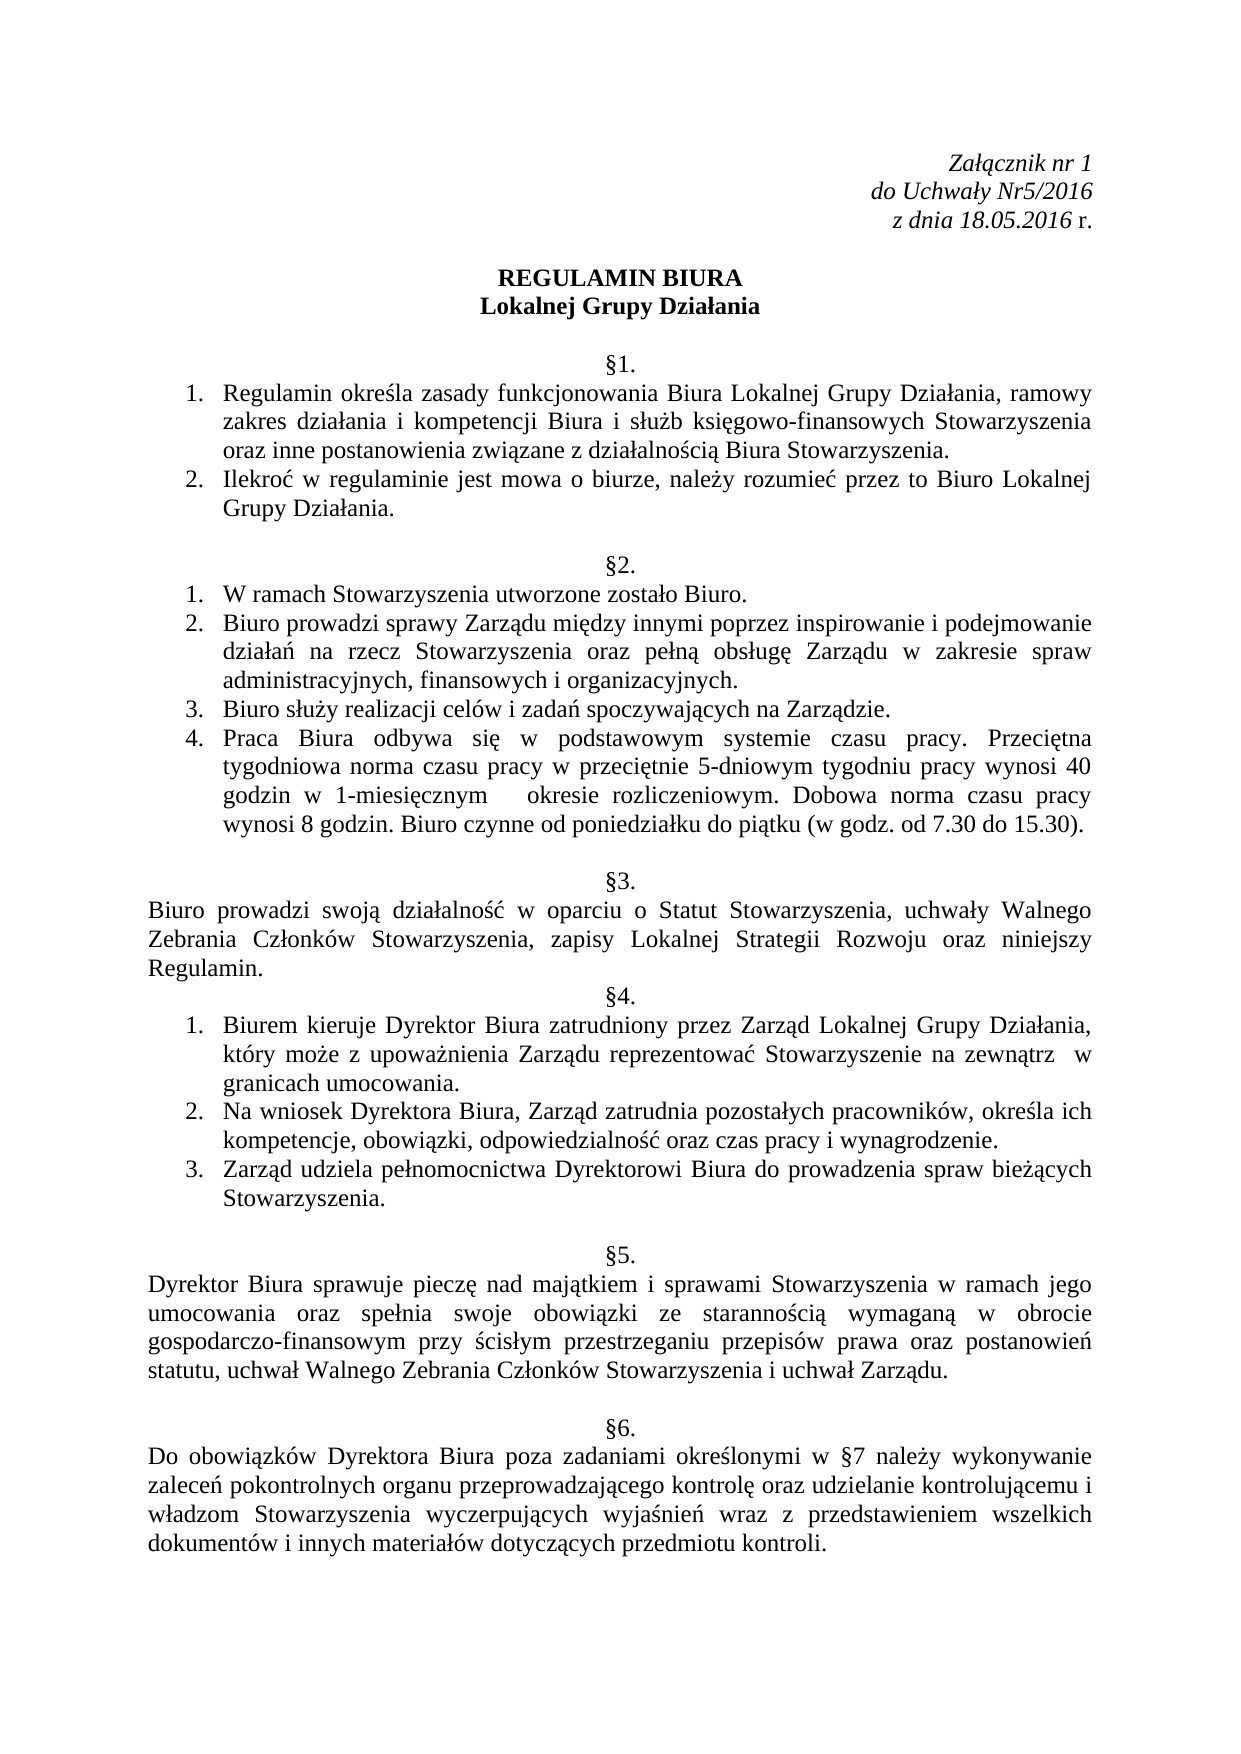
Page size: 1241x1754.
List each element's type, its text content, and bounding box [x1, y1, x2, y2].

text §3. [148, 866, 1093, 895]
list W ramach Stowarzyszenia utworzone zostało Biuro. [185, 579, 1093, 608]
list Regulamin określa zasady funkcjonowania Biura Lokalnej Grupy Działania, ramowy zakres działania i kompetencji Biura i służb księgowo-finansowych Stowarzyszenia oraz inne postanowienia związane z działalnością Biura Stowarzyszenia. [185, 378, 1093, 464]
list Na wniosek Dyrektora Biura, Zarząd zatrudnia pozostałych pracowników, określa ich kompetencje, obowiązki, odpowiedzialność oraz czas pracy i wynagrodzenie. [185, 1096, 1093, 1154]
text z dnia 18.05.2016 r. [148, 205, 1093, 234]
text Lokalnej Grupy Działania [148, 291, 1093, 320]
text Dyrektor Biura sprawuje pieczę nad majątkiem i sprawami Stowarzyszenia w ramach jego umocowania oraz spełnia swoje obowiązki ze starannością wymaganą w obrocie gospodarczo-finansowym przy ścisłym przestrzeganiu przepisów prawa oraz postanowień statutu, uchwał Walnego Zebrania Członków Stowarzyszenia i uchwał Zarządu. [148, 1269, 1093, 1384]
text do Uchwały Nr5/2016 [148, 176, 1093, 205]
list Biuro prowadzi sprawy Zarządu między innymi poprzez inspirowanie i podejmowanie działań na rzecz Stowarzyszenia oraz pełną obsługę Zarządu w zakresie spraw administracyjnych, finansowych i organizacyjnych. [185, 608, 1093, 694]
text §4. [148, 981, 1093, 1010]
list Ilekroć w regulaminie jest mowa o biurze, należy rozumieć przez to Biuro Lokalnej Grupy Działania. [185, 464, 1093, 521]
text Załącznik nr 1 [148, 148, 1093, 176]
text Do obowiązków Dyrektora Biura poza zadaniami określonymi w §7 należy wykonywanie zaleceń pokontrolnych organu przeprowadzającego kontrolę oraz udzielanie kontrolującemu i władzom Stowarzyszenia wyczerpujących wyjaśnień wraz z przedstawieniem wszelkich dokumentów i innych materiałów dotyczących przedmiotu kontroli. [148, 1441, 1093, 1556]
list Praca Biura odbywa się w podstawowym systemie czasu pracy. Przeciętna tygodniowa norma czasu pracy w przeciętnie 5-dniowym tygodniu pracy wynosi 40 godzin w 1-miesięcznym okresie rozliczeniowym. Dobowa norma czasu pracy wynosi 8 godzin. Biuro czynne od poniedziałku do piątku (w godz. od 7.30 do 15.30). [185, 723, 1093, 838]
text §5. [148, 1240, 1093, 1269]
text REGULAMIN BIURA [148, 263, 1093, 291]
text §6. [148, 1413, 1093, 1441]
text §1. [148, 349, 1093, 378]
list Zarząd udziela pełnomocnictwa Dyrektorowi Biura do prowadzenia spraw bieżących Stowarzyszenia. [185, 1154, 1093, 1211]
list Biuro służy realizacji celów i zadań spoczywających na Zarządzie. [185, 694, 1093, 723]
text §2. [148, 550, 1093, 579]
text Biuro prowadzi swoją działalność w oparciu o Statut Stowarzyszenia, uchwały Walnego Zebrania Członków Stowarzyszenia, zapisy Lokalnej Strategii Rozwoju oraz niniejszy Regulamin. [148, 895, 1093, 981]
list Biurem kieruje Dyrektor Biura zatrudniony przez Zarząd Lokalnej Grupy Działania, który może z upoważnienia Zarządu reprezentować Stowarzyszenie na zewnątrz w granicach umocowania. [185, 1010, 1093, 1096]
